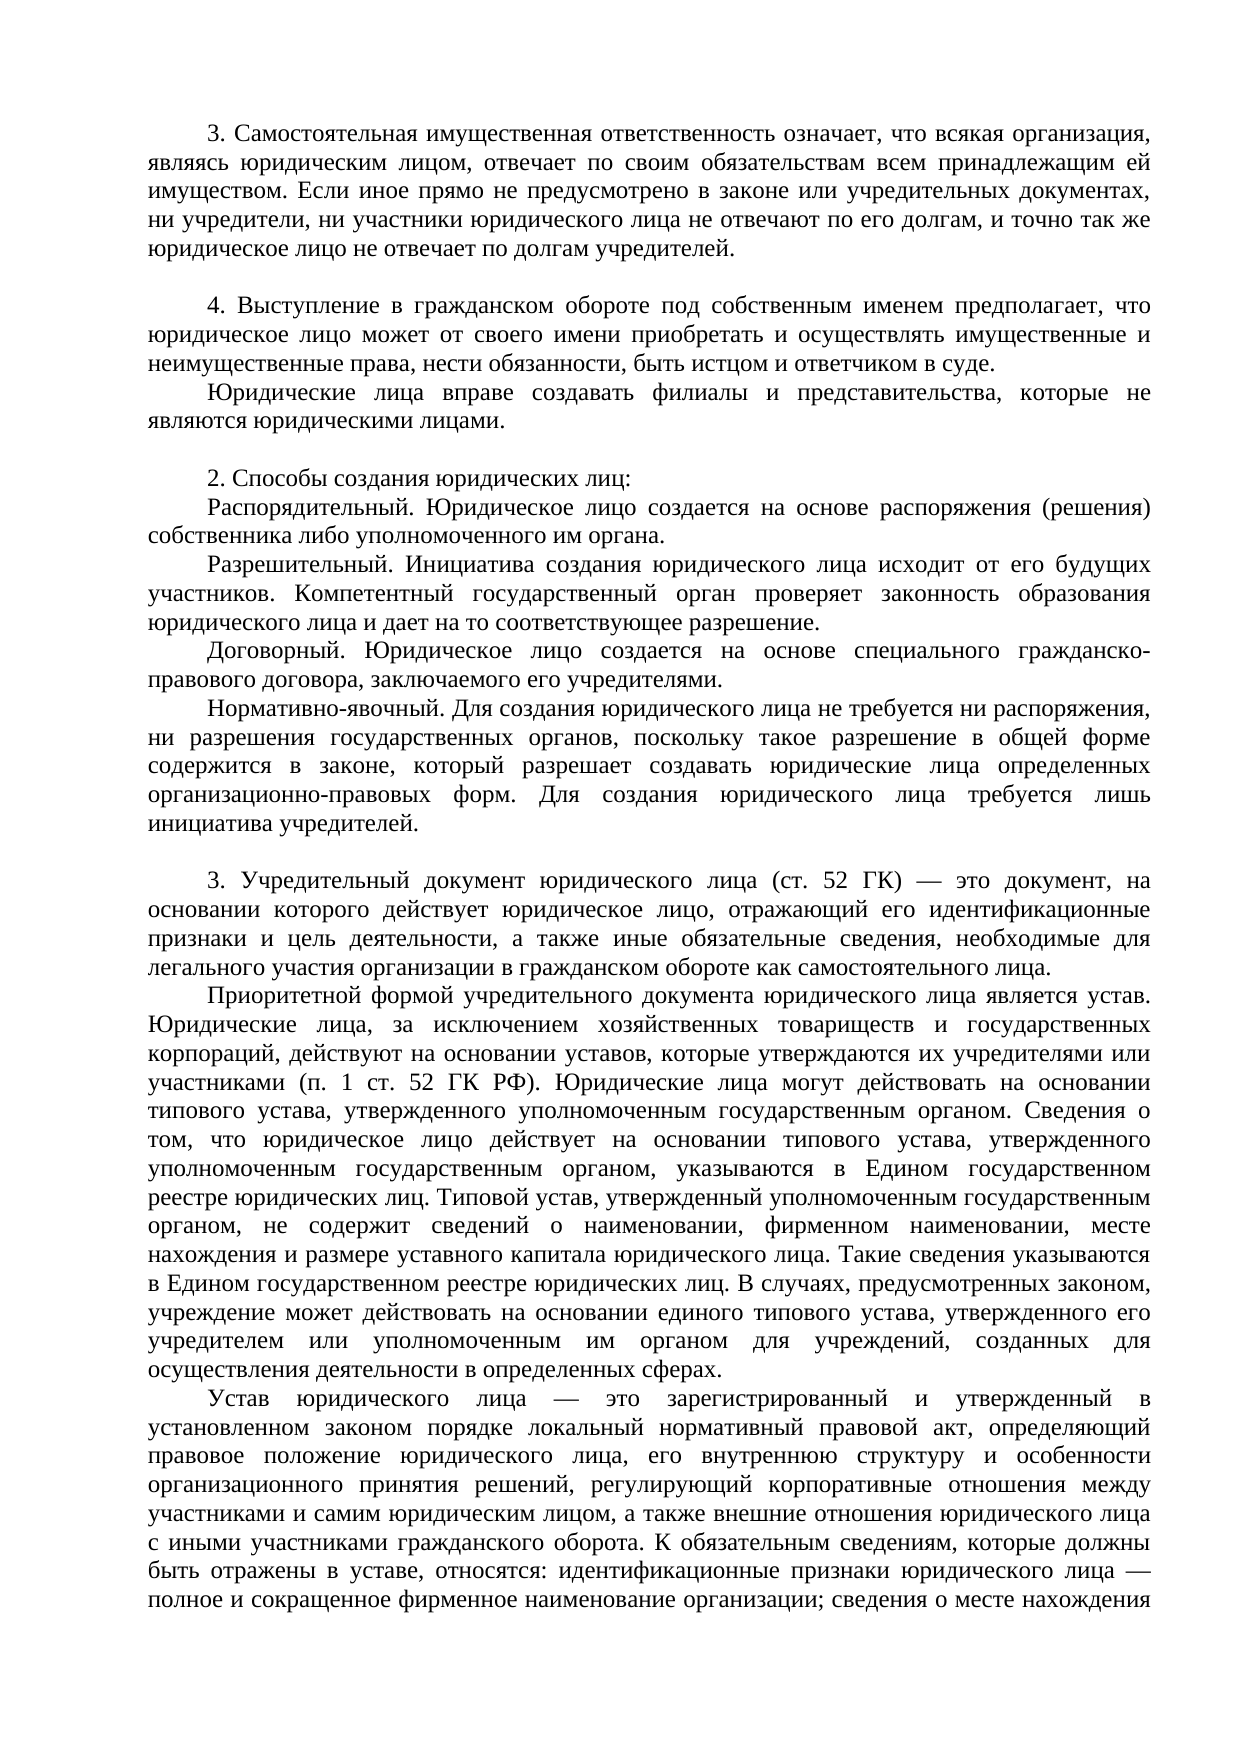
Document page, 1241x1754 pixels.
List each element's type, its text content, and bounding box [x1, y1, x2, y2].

text Приоритетной формой учредительного документа юридического лица является устав. Юридические лица, за исключением хозяйственных товариществ и государственных корпораций, действуют на основании уставов, которые утверждаются их учредителями или участниками (п. 1 ст. 52 ГК РФ). Юридические лица могут действовать на основании типового устава, утвержденного уполномоченным государственным органом. Сведения о том, что юридическое лицо действует на основании типового устава, утвержденного уполномоченным государственным органом, указываются в Едином государственном реестре юридических лиц. Типовой устав, утвержденный уполномоченным государственным органом, не содержит сведений о наименовании, фирменном наименовании, месте нахождения и размере уставного капитала юридического лица. Такие сведения указываются в Едином государственном реестре юридических лиц. В случаях, предусмотренных законом, учреждение может действовать на основании единого типового устава, утвержденного его учредителем или уполномоченным им органом для учреждений, созданных для осуществления деятельности в определенных сферах. [148, 981, 1152, 1383]
text 4. Выступление в гражданском обороте под собственным именем предполагает, что юридическое лицо может от своего имени приобретать и осуществлять имущественные и неимущественные права, нести обязанности, быть истцом и ответчиком в суде. [148, 291, 1152, 377]
text Юридические лица вправе создавать филиалы и представительства, которые не являются юридическими лицами. [148, 377, 1152, 434]
text Распорядительный. Юридическое лицо создается на основе распоряжения (решения) собственника либо уполномоченного им органа. [148, 492, 1152, 549]
text Разрешительный. Инициатива создания юридического лица исходит от его будущих участников. Компетентный государственный орган проверяет законность образования юридического лица и дает на то соответствующее разрешение. [148, 549, 1152, 636]
text 2. Способы создания юридических лиц: [148, 463, 1152, 492]
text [148, 1383, 1152, 1613]
text Нормативно-явочный. Для создания юридического лица не требуется ни распоряжения, ни разрешения государственных органов, поскольку такое разрешение в общей форме содержится в законе, который разрешает создавать юридические лица определенных организационно-правовых форм. Для создания юридического лица требуется лишь инициатива учредителей. [148, 693, 1152, 837]
text 3. Самостоятельная имущественная ответственность означает, что всякая организация, являясь юридическим лицом, отвечает по своим обязательствам всем принадлежащим ей имуществом. Если иное прямо не предусмотрено в законе или учредительных документах, ни учредители, ни участники юридического лица не отвечают по его долгам, и точно так же юридическое лицо не отвечает по долгам учредителей. [148, 118, 1152, 262]
text Договорный. Юридическое лицо создается на основе специального гражданско-правового договора, заключаемого его учредителями. [148, 636, 1152, 693]
text 3. Учредительный документ юридического лица (ст. 52 ГК) — это документ, на основании которого действует юридическое лицо, отражающий его идентификационные признаки и цель деятельности, а также иные обязательные сведения, необходимые для легального участия организации в гражданском обороте как самостоятельного лица. [148, 866, 1152, 981]
